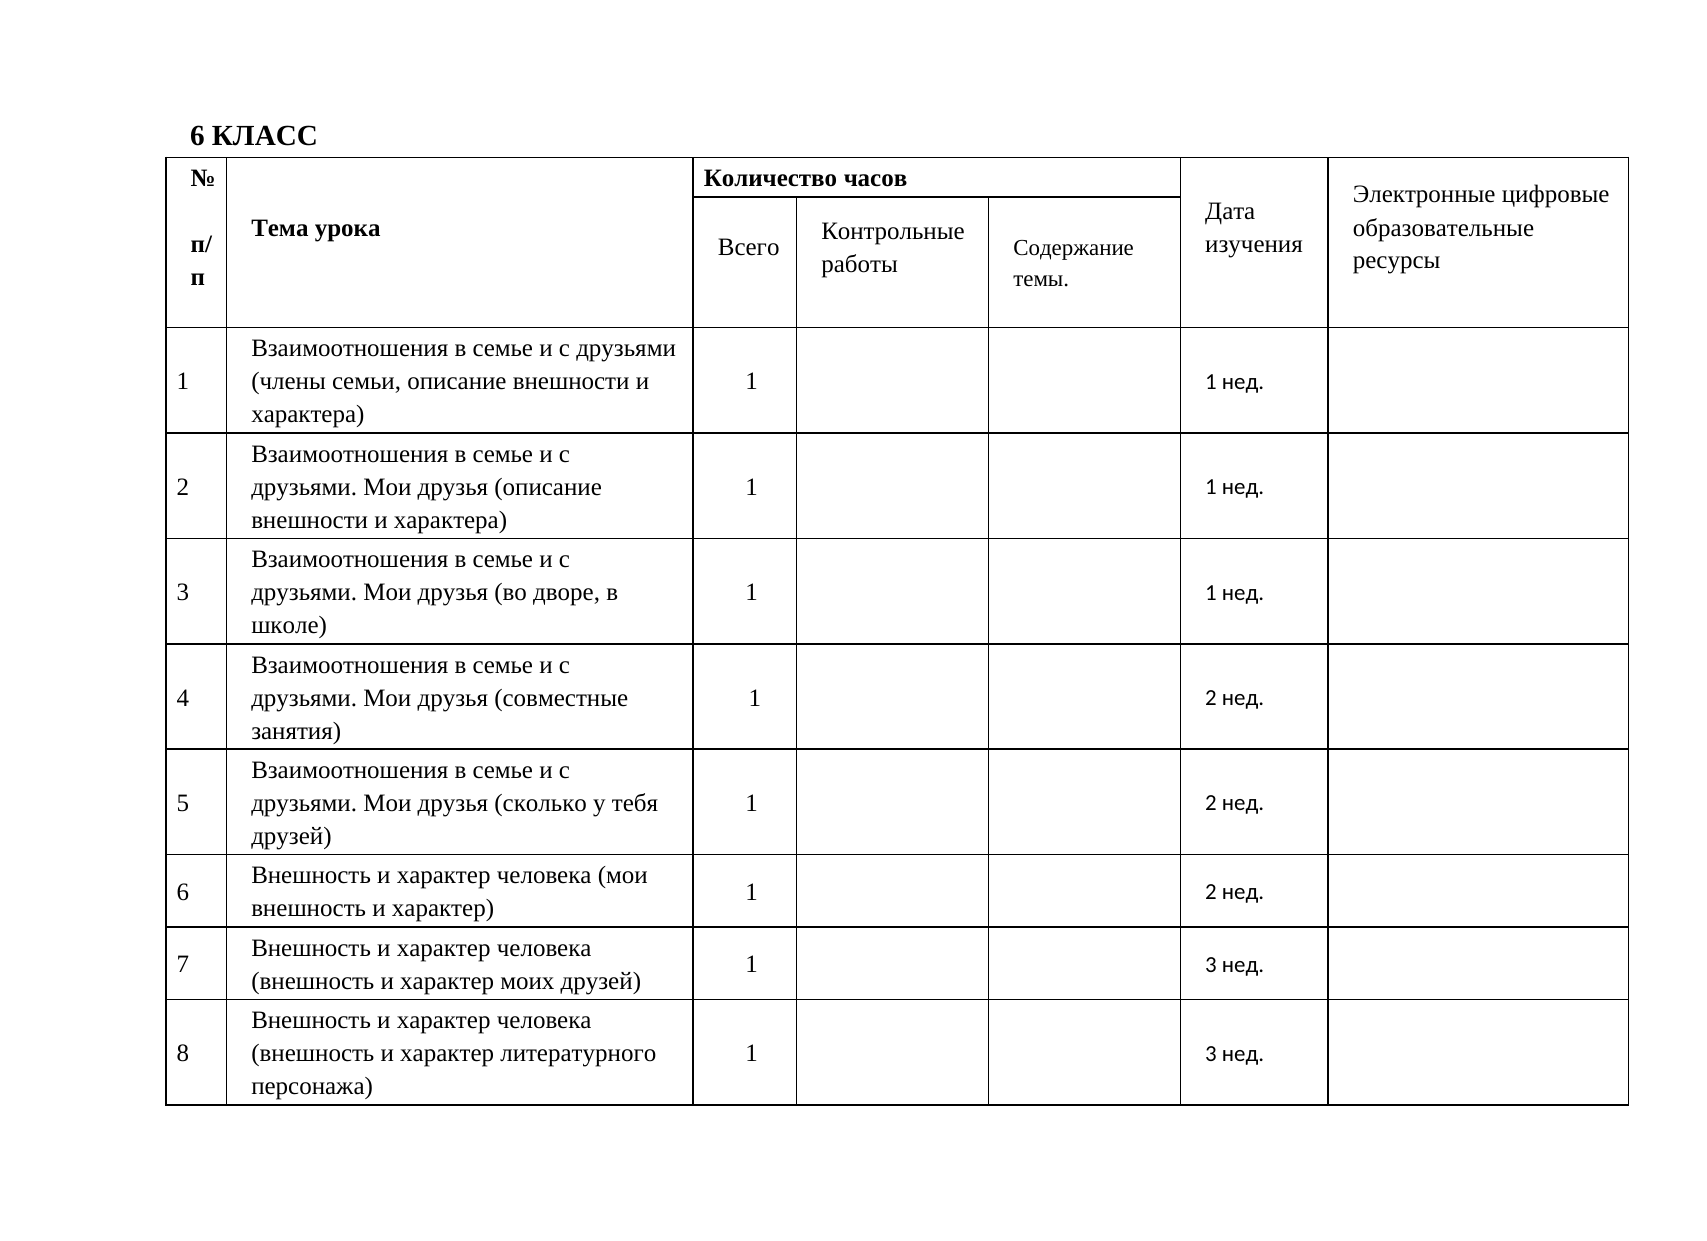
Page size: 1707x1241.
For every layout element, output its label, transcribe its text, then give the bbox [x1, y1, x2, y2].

table_cell Содержание темы. [989, 198, 1180, 327]
table_cell [989, 328, 1180, 432]
table_cell 8 [167, 1000, 226, 1104]
table_cell 1 [694, 750, 796, 854]
table_cell [989, 645, 1180, 748]
table_cell [989, 539, 1180, 643]
table_cell [1329, 645, 1628, 748]
table_cell 1 [694, 645, 796, 748]
table_cell [797, 645, 988, 748]
table_header Количество часов [694, 158, 1180, 196]
table_cell 2 нед. [1181, 645, 1327, 748]
table_cell [797, 434, 988, 537]
table_cell 1 [694, 434, 796, 537]
table_cell 1 [167, 328, 226, 432]
table_cell 1 [694, 928, 796, 998]
table_cell [797, 328, 988, 432]
table_cell [989, 855, 1180, 926]
table_header Тема урока [227, 158, 692, 327]
table_cell [797, 750, 988, 854]
table_cell Взаимоотношения в семье и с друзьями. Мои друзья (описание внешности и характера) [227, 434, 692, 537]
table_cell [989, 434, 1180, 537]
table_cell [1329, 328, 1628, 432]
table_cell [797, 539, 988, 643]
table_cell 2 [167, 434, 226, 537]
table_cell [797, 928, 988, 998]
table_cell [1329, 434, 1628, 537]
table_cell 7 [167, 928, 226, 998]
table_cell 2 нед. [1181, 750, 1327, 854]
table_cell 1 [694, 539, 796, 643]
table_cell Внешность и характер человека (внешность и характер литературного персонажа) [227, 1000, 692, 1104]
table_cell Взаимоотношения в семье и с друзьями. Мои друзья (сколько у тебя друзей) [227, 750, 692, 854]
table_cell Внешность и характер человека (внешность и характер моих друзей) [227, 928, 692, 998]
table_cell 3 нед. [1181, 1000, 1327, 1104]
table_cell 1 нед. [1181, 539, 1327, 643]
table_cell [797, 855, 988, 926]
table_cell [1329, 928, 1628, 998]
table_header № п/п [167, 158, 226, 327]
table_cell [1329, 1000, 1628, 1104]
table_cell 2 нед. [1181, 855, 1327, 926]
table_cell 1 нед. [1181, 434, 1327, 537]
table_cell [1329, 750, 1628, 854]
table_header Электронные цифровые образовательные ресурсы [1329, 158, 1628, 327]
table_cell 3 нед. [1181, 928, 1327, 998]
table_cell 5 [167, 750, 226, 854]
table_cell 1 [694, 328, 796, 432]
table_cell Взаимоотношения в семье и с друзьями. Мои друзья (совместные занятия) [227, 645, 692, 748]
table_cell Контрольные работы [797, 198, 988, 327]
table_cell Взаимоотношения в семье и с друзьями. Мои друзья (во дворе, в школе) [227, 539, 692, 643]
table_cell [989, 750, 1180, 854]
table_cell [797, 1000, 988, 1104]
table_cell 1 нед. [1181, 328, 1327, 432]
table_cell Внешность и характер человека (мои внешность и характер) [227, 855, 692, 926]
table_cell [1329, 855, 1628, 926]
text 6 КЛАСС [190, 118, 1618, 152]
table_header Дата изучения [1181, 158, 1327, 327]
table_cell 3 [167, 539, 226, 643]
table_cell Взаимоотношения в семье и с друзьями (члены семьи, описание внешности и характера) [227, 328, 692, 432]
table_cell 1 [694, 855, 796, 926]
table_cell [1329, 539, 1628, 643]
table_cell Всего [694, 198, 796, 327]
table_cell 4 [167, 645, 226, 748]
table_cell [989, 928, 1180, 998]
table_cell 6 [167, 855, 226, 926]
table_cell 1 [694, 1000, 796, 1104]
table_cell [989, 1000, 1180, 1104]
